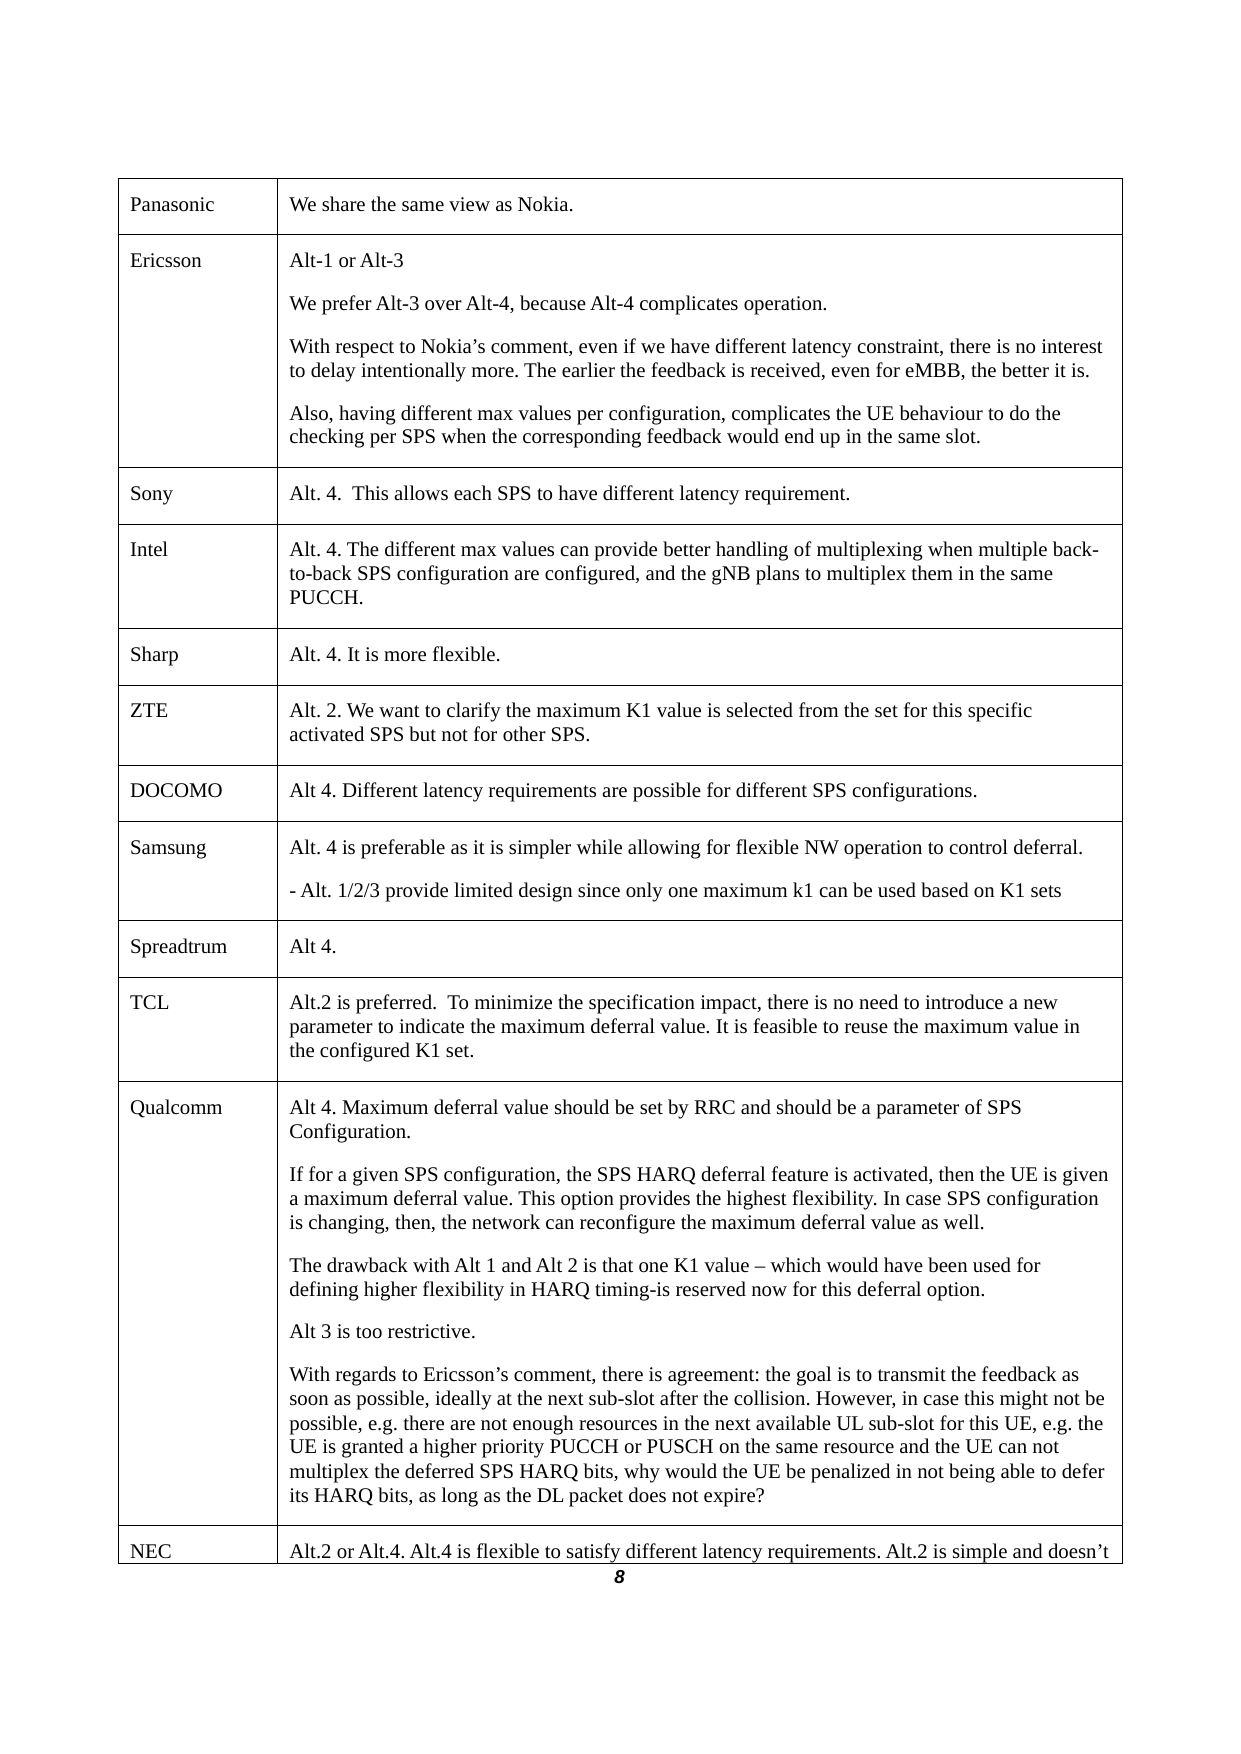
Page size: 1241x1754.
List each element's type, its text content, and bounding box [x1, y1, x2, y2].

table_cell Samsung [119, 822, 277, 920]
table_cell Alt 4. [278, 921, 1122, 977]
table_cell We share the same view as Nokia. [278, 179, 1122, 234]
table_cell NEC [119, 1526, 277, 1563]
table_cell Alt. 4. The different max values can provide better handling of multiplexing when multiple back-to-back SPS configuration are configured, and the gNB plans to multiplex them in the same PUCCH. [278, 525, 1122, 628]
table_cell TCL [119, 978, 277, 1081]
table_cell Alt. 4 is preferable as it is simpler while allowing for flexible NW operation to control deferral. - Alt. 1/2/3 provide limited design since only one maximum k1 can be used based on K1 sets [278, 822, 1122, 920]
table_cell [278, 1526, 1122, 1563]
table_cell Sharp [119, 629, 277, 684]
table_cell Alt 4. Maximum deferral value should be set by RRC and should be a parameter of SPS Configuration. If for a given SPS configuration, the SPS HARQ deferral feature is activated, then the UE is given a maximum deferral value. This option provides the highest flexibility. In case SPS configuration is changing, then, the network can reconfigure the maximum deferral value as well. The drawback with Alt 1 and Alt 2 is that one K1 value – which would have been used for defining higher flexibility in HARQ timing-is reserved now for this deferral option. Alt 3 is too restrictive. With regards to Ericsson’s comment, there is agreement: the goal is to transmit the feedback as soon as possible, ideally at the next sub-slot after the collision. However, in case this might not be possible, e.g. there are not enough resources in the next available UL sub-slot for this UE, e.g. the UE is granted a higher priority PUCCH or PUSCH on the same resource and the UE can not multiplex the deferred SPS HARQ bits, why would the UE be penalized in not being able to defer its HARQ bits, as long as the DL packet does not expire? [278, 1082, 1122, 1525]
table_cell Panasonic [119, 179, 277, 234]
table_cell Alt. 4. It is more flexible. [278, 629, 1122, 684]
table_cell Alt 4. Different latency requirements are possible for different SPS configurations. [278, 766, 1122, 821]
table_cell Sony [119, 468, 277, 524]
table_cell ZTE [119, 686, 277, 765]
table_cell DOCOMO [119, 766, 277, 821]
table_cell Alt. 2. We want to clarify the maximum K1 value is selected from the set for this specific activated SPS but not for other SPS. [278, 686, 1122, 765]
table_cell Spreadtrum [119, 921, 277, 977]
table_cell Alt. 4. This allows each SPS to have different latency requirement. [278, 468, 1122, 524]
table_cell Ericsson [119, 235, 277, 467]
table_cell Alt.2 is preferred. To minimize the specification impact, there is no need to introduce a new parameter to indicate the maximum deferral value. It is feasible to reuse the maximum value in the configured K1 set. [278, 978, 1122, 1081]
table_cell Intel [119, 525, 277, 628]
table_cell Qualcomm [119, 1082, 277, 1525]
table_cell Alt-1 or Alt-3 We prefer Alt-3 over Alt-4, because Alt-4 complicates operation. With respect to Nokia’s comment, even if we have different latency constraint, there is no interest to delay intentionally more. The earlier the feedback is received, even for eMBB, the better it is. Also, having different max values per configuration, complicates the UE behaviour to do the checking per SPS when the corresponding feedback would end up in the same slot. [278, 235, 1122, 467]
